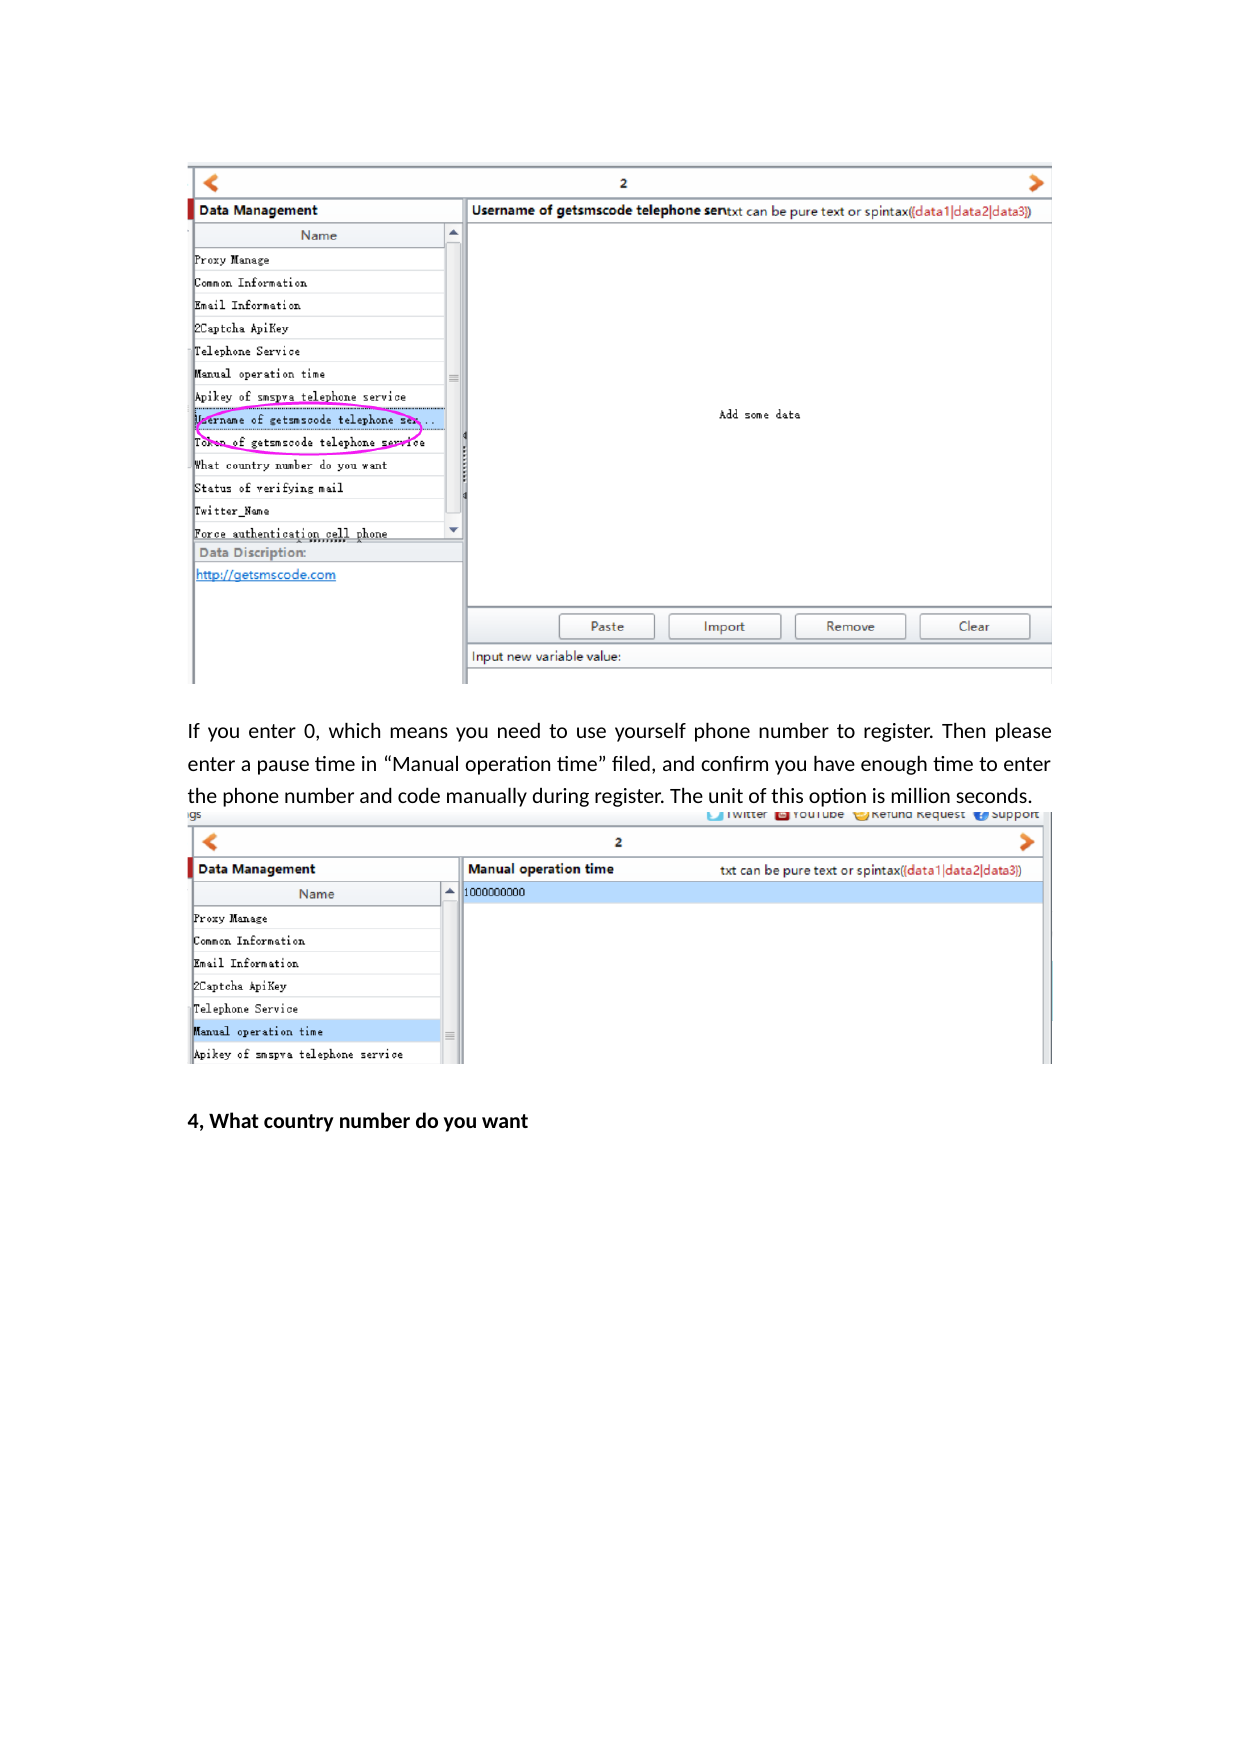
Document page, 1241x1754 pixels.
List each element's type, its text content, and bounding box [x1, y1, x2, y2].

picture [187, 812, 1053, 1064]
text If you enter 0, which means you need to use yourself phone number to register. Then please enter a pause time in “Manual operation time” filed, and confirm you have enough time to enter the phone number and code manually during register. The unit of this option is million seconds. [187, 714, 1053, 812]
text 4, What country number do you want [187, 1104, 1053, 1137]
picture [187, 162, 1052, 684]
